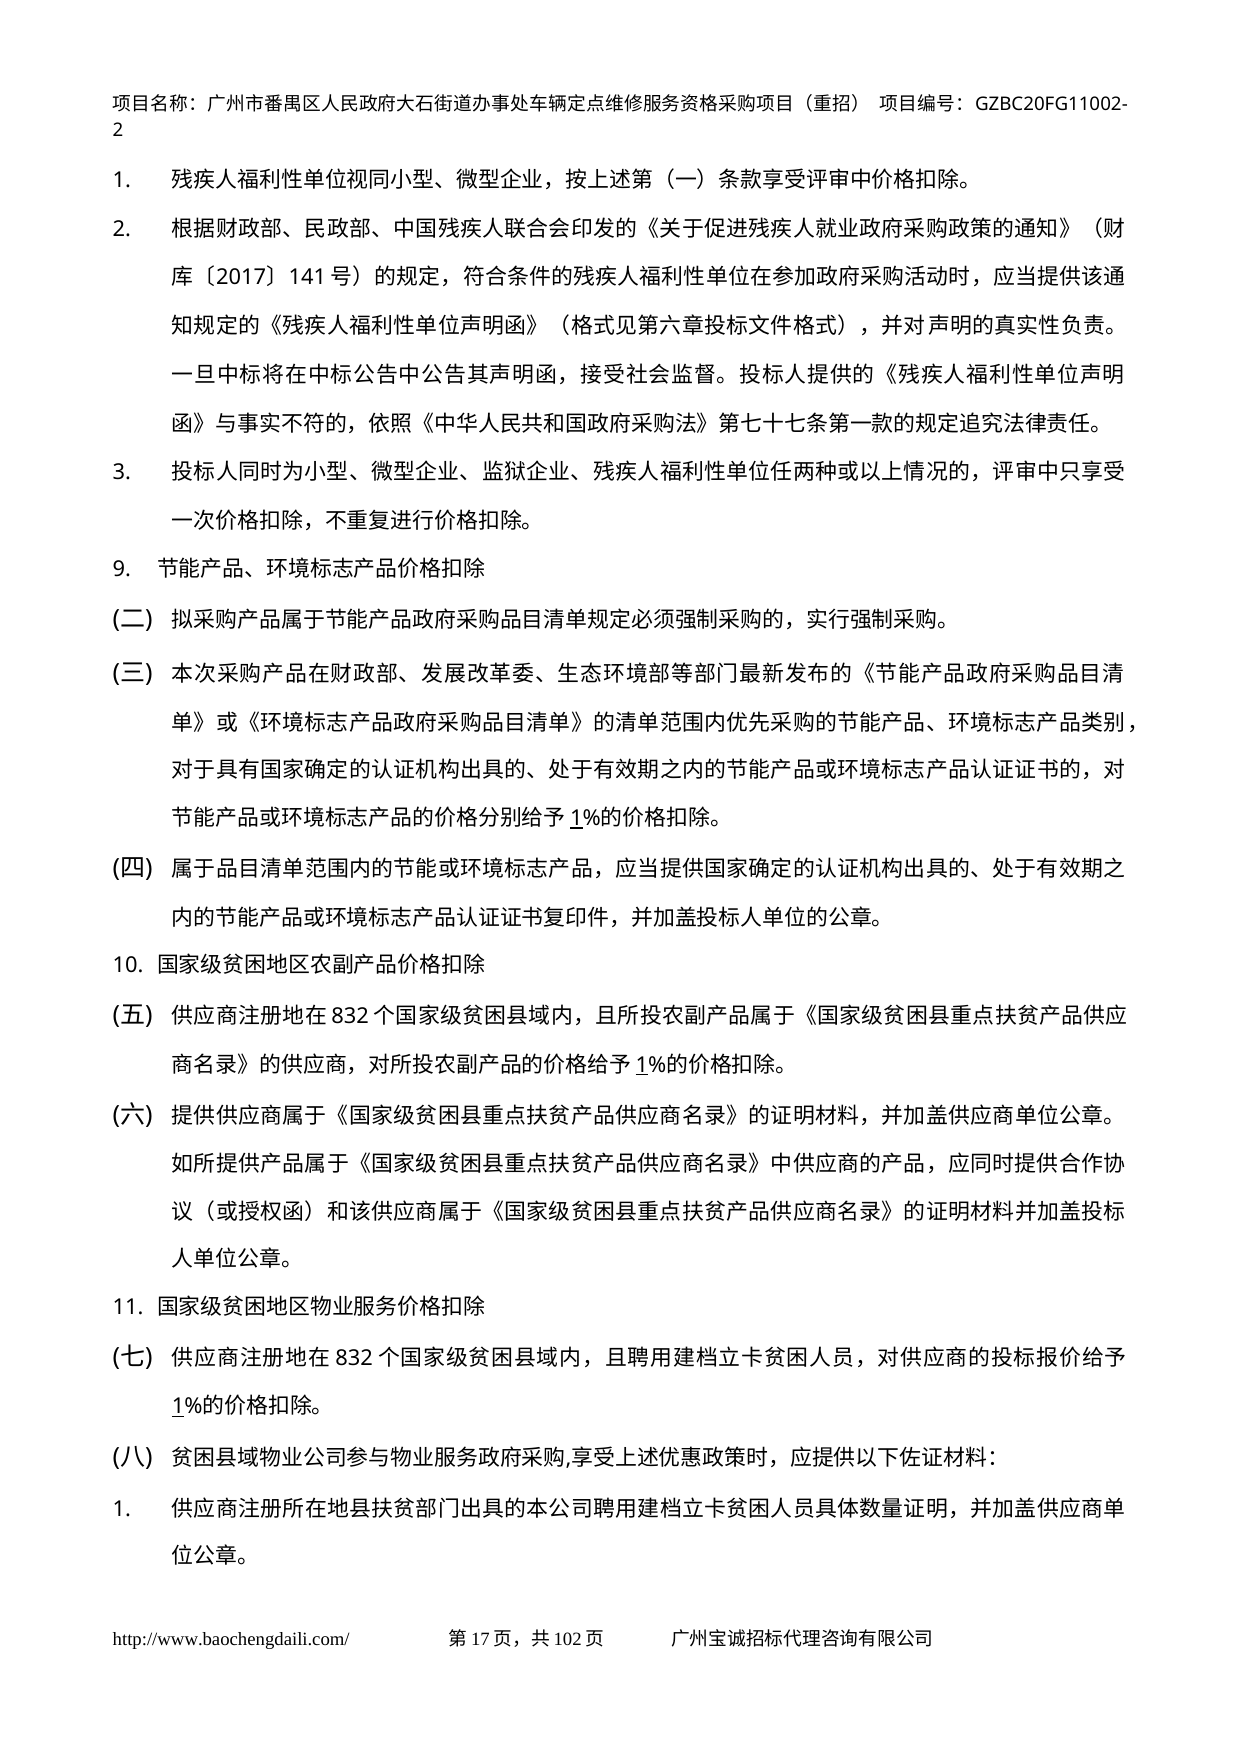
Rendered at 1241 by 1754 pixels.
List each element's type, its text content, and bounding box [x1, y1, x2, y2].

list 残疾人福利性单位视同小型、微型企业，按上述第（一）条款享受评审中价格扣除。 [112, 162, 1128, 194]
list 供应商注册地在832个国家级贫困县域内，且所投农副产品属于《国家级贫困县重点扶贫产品供应商名录》的供应商，对所投农副产品的价格给予1%的价格扣除。 [112, 994, 1128, 1078]
list 供应商注册所在地县扶贫部门出具的本公司聘用建档立卡贫困人员具体数量证明，并加盖供应商单位公章。 [112, 1491, 1128, 1570]
list 供应商注册地在832个国家级贫困县域内，且聘用建档立卡贫困人员，对供应商的投标报价给予1%的价格扣除。 [112, 1336, 1128, 1420]
list 贫困县域物业公司参与物业服务政府采购,享受上述优惠政策时，应提供以下佐证材料： [112, 1436, 1128, 1472]
list 国家级贫困地区物业服务价格扣除 [112, 1289, 1128, 1321]
list 属于品目清单范围内的节能或环境标志产品，应当提供国家确定的认证机构出具的、处于有效期之内的节能产品或环境标志产品认证证书复印件，并加盖投标人单位的公章。 [112, 847, 1128, 931]
list 拟采购产品属于节能产品政府采购品目清单规定必须强制采购的，实行强制采购。 [112, 598, 1128, 634]
list 提供供应商属于《国家级贫困县重点扶贫产品供应商名录》的证明材料，并加盖供应商单位公章。如所提供产品属于《国家级贫困县重点扶贫产品供应商名录》中供应商的产品，应同时提供合作协议（或授权函）和该供应商属于《国家级贫困县重点扶贫产品供应商名录》的证明材料并加盖投标人单位公章。 [112, 1094, 1128, 1273]
list 国家级贫困地区农副产品价格扣除 [112, 947, 1128, 979]
list 本次采购产品在财政部、发展改革委、生态环境部等部门最新发布的《节能产品政府采购品目清单》或《环境标志产品政府采购品目清单》的清单范围内优先采购的节能产品、环境标志产品类别，对于具有国家确定的认证机构出具的、处于有效期之内的节能产品或环境标志产品认证证书的，对节能产品或环境标志产品的价格分别给予1%的价格扣除。 [112, 653, 1128, 832]
list 投标人同时为小型、微型企业、监狱企业、残疾人福利性单位任两种或以上情况的，评审中只享受一次价格扣除，不重复进行价格扣除。 [112, 454, 1128, 535]
list 根据财政部、民政部、中国残疾人联合会印发的《关于促进残疾人就业政府采购政策的通知》（财库〔2017〕141号）的规定，符合条件的残疾人福利性单位在参加政府采购活动时，应当提供该通知规定的《残疾人福利性单位声明函》（格式见第六章投标文件格式），并对声明的真实性负责。一旦中标将在中标公告中公告其声明函，接受社会监督。投标人提供的《残疾人福利性单位声明函》与事实不符的，依照《中华人民共和国政府采购法》第七十七条第一款的规定追究法律责任。 [112, 210, 1128, 438]
list 节能产品、环境标志产品价格扣除 [112, 551, 1128, 582]
